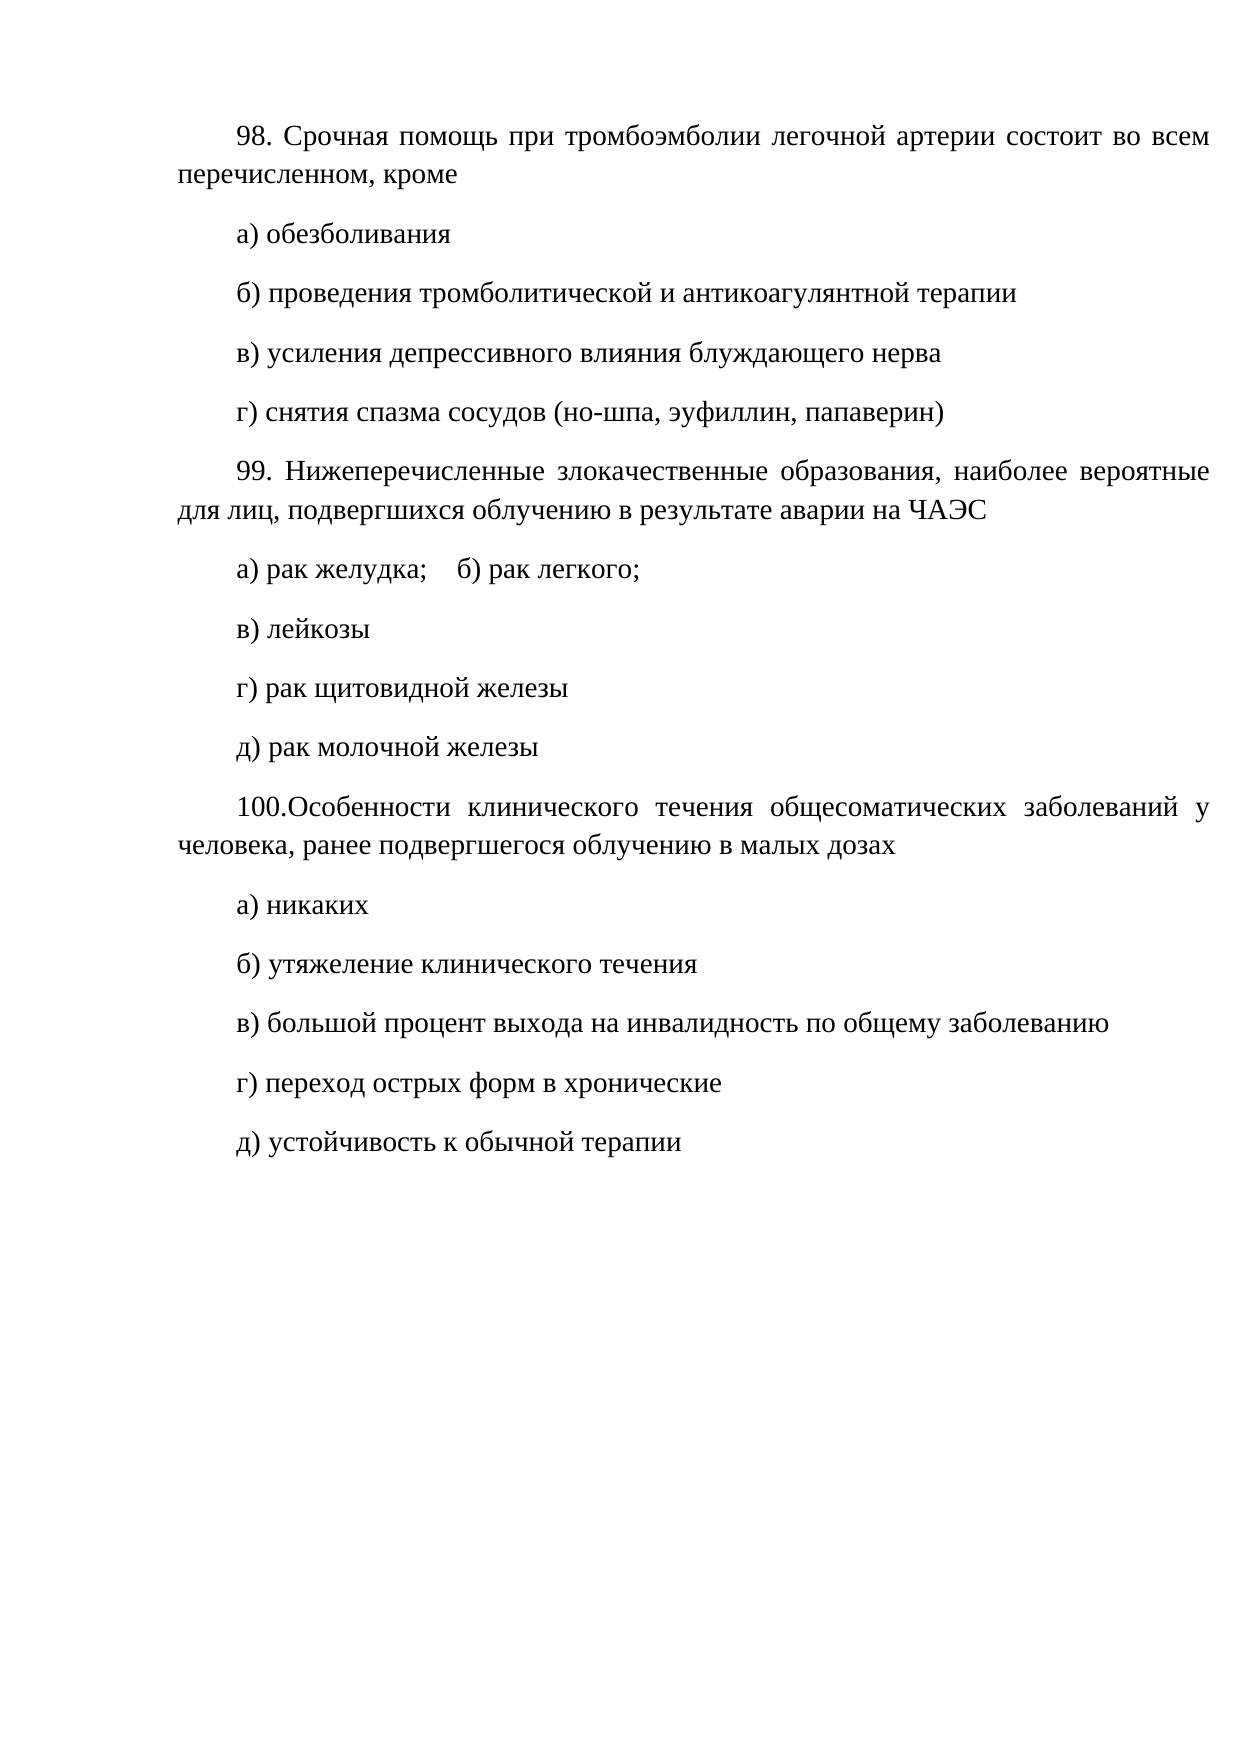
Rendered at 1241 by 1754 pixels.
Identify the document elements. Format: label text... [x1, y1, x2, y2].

text в) усиления депрессивного влияния блуждающего нерва [177, 335, 1211, 368]
text б) утяжеление клинического течения [177, 946, 1211, 980]
text а) никаких [177, 887, 1211, 920]
text 98. Срочная помощь при тромбоэмболии легочной артерии состоит во всем перечисленном, кроме [177, 118, 1211, 190]
text 100.Особенности клинического течения общесоматических заболеваний у человека, ранее подвергшегося облучению в малых дозах [177, 789, 1211, 861]
text г) снятия спазма сосудов (но-шпа, эуфиллин, папаверин) [177, 394, 1211, 428]
text в) большой процент выхода на инвалидность по общему заболеванию [177, 1006, 1211, 1039]
text г) рак щитовидной железы [177, 670, 1211, 704]
text а) обезболивания [177, 216, 1211, 249]
text д) устойчивость к обычной терапии [177, 1124, 1211, 1158]
text 99. Нижеперечисленные злокачественные образования, наиболее вероятные для лиц, подвергшихся облучению в результате аварии на ЧАЭС [177, 453, 1211, 526]
text а) рак желудка; б) рак легкого; [177, 551, 1211, 585]
text д) рак молочной железы [177, 729, 1211, 763]
text в) лейкозы [177, 611, 1211, 644]
text б) проведения тромболитической и антикоагулянтной терапии [177, 275, 1211, 309]
text г) переход острых форм в хронические [177, 1065, 1211, 1098]
